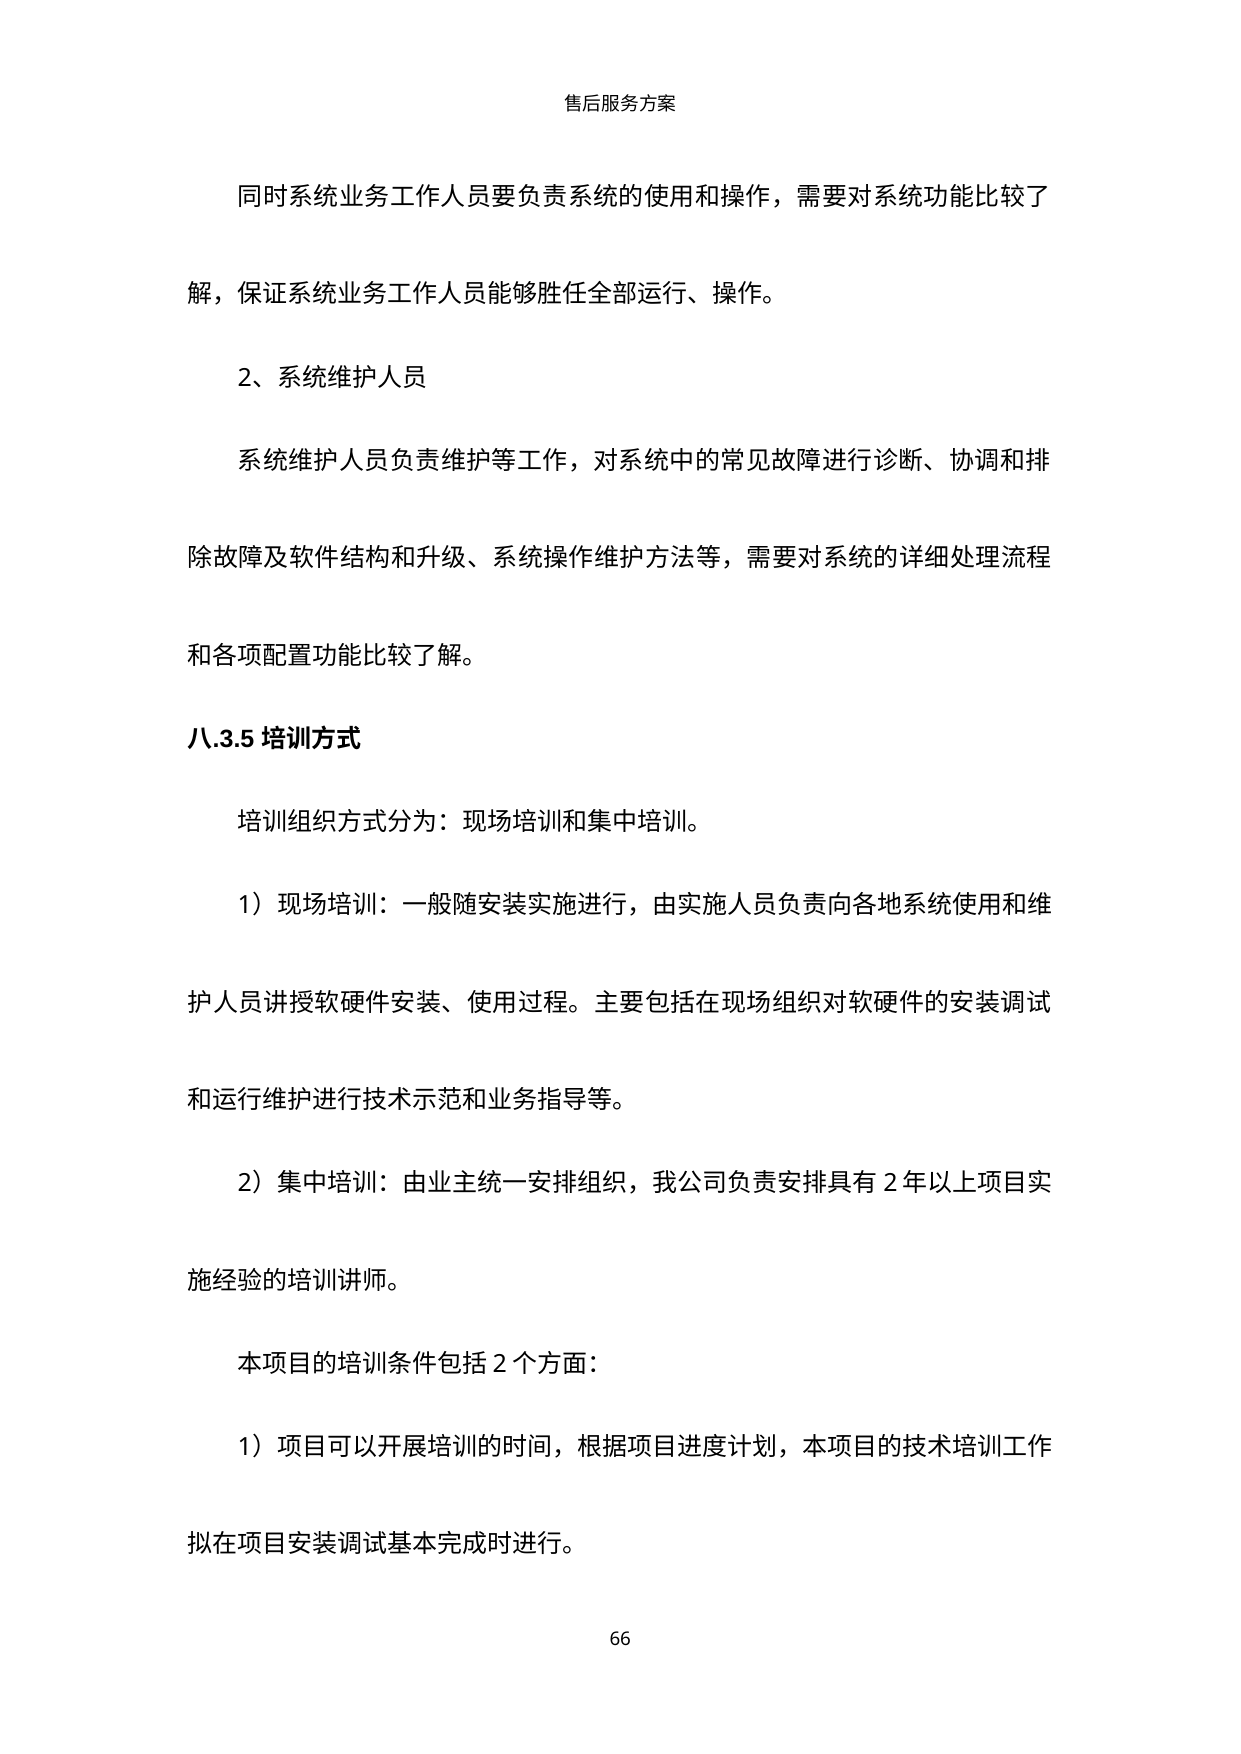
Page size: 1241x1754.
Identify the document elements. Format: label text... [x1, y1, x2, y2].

text 1）现场培训：一般随安装实施进行，由实施人员负责向各地系统使用和维护人员讲授软硬件安装、使用过程。主要包括在现场组织对软硬件的安装调试和运行维护进行技术示范和业务指导等。 [187, 870, 1053, 1130]
text 2）集中培训：由业主统一安排组织，我公司负责安排具有2年以上项目实施经验的培训讲师。 [187, 1148, 1053, 1311]
subtitle 培训方式 [187, 704, 1053, 769]
text 培训组织方式分为：现场培训和集中培训。 [187, 787, 1053, 852]
text 本项目的培训条件包括2个方面： [187, 1329, 1053, 1394]
list 2、系统维护人员 [187, 343, 1053, 408]
list 系统维护人员负责维护等工作，对系统中的常见故障进行诊断、协调和排除故障及软件结构和升级、系统操作维护方法等，需要对系统的详细处理流程和各项配置功能比较了解。 [187, 426, 1053, 686]
list 同时系统业务工作人员要负责系统的使用和操作，需要对系统功能比较了解，保证系统业务工作人员能够胜任全部运行、操作。 [187, 162, 1053, 324]
text 1）项目可以开展培训的时间，根据项目进度计划，本项目的技术培训工作拟在项目安装调试基本完成时进行。 [187, 1412, 1053, 1574]
